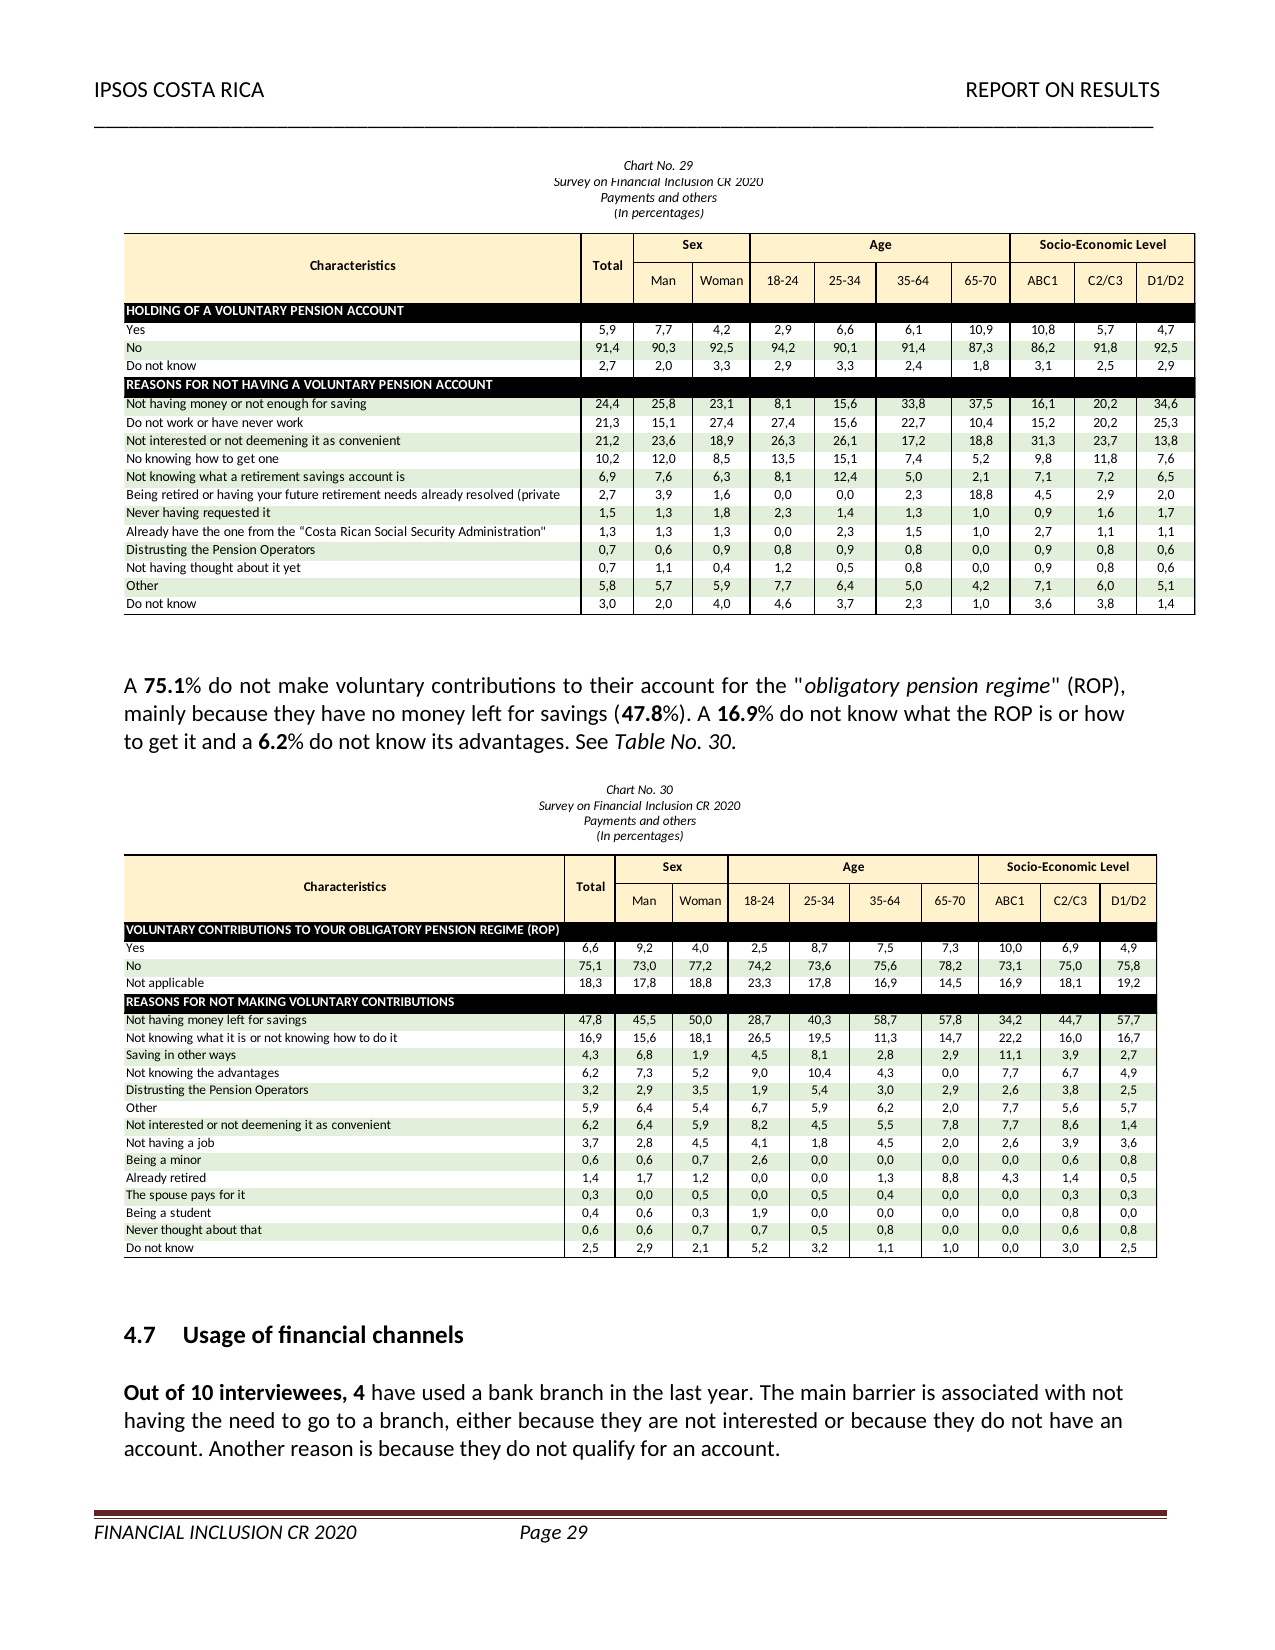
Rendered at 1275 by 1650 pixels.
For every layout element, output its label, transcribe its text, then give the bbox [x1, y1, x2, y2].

text 4.7 Usage of financial channels [123, 1320, 1126, 1350]
text A 75.1% do not make voluntary contributions to their account for the "obligatory pension regime" (ROP), mainly because they have no money left for savings (47.8%). A 16.9% do not know what the ROP is or how to get it and a 6.2% do not know its advantages. See Table No. 30. [123, 671, 1126, 756]
text Out of 10 interviewees, 4 have used a bank branch in the last year. The main barrier is associated with not having the need to go to a branch, either because they are not interested or because they do not have an account. Another reason is because they do not qualify for an account. [123, 1378, 1126, 1462]
